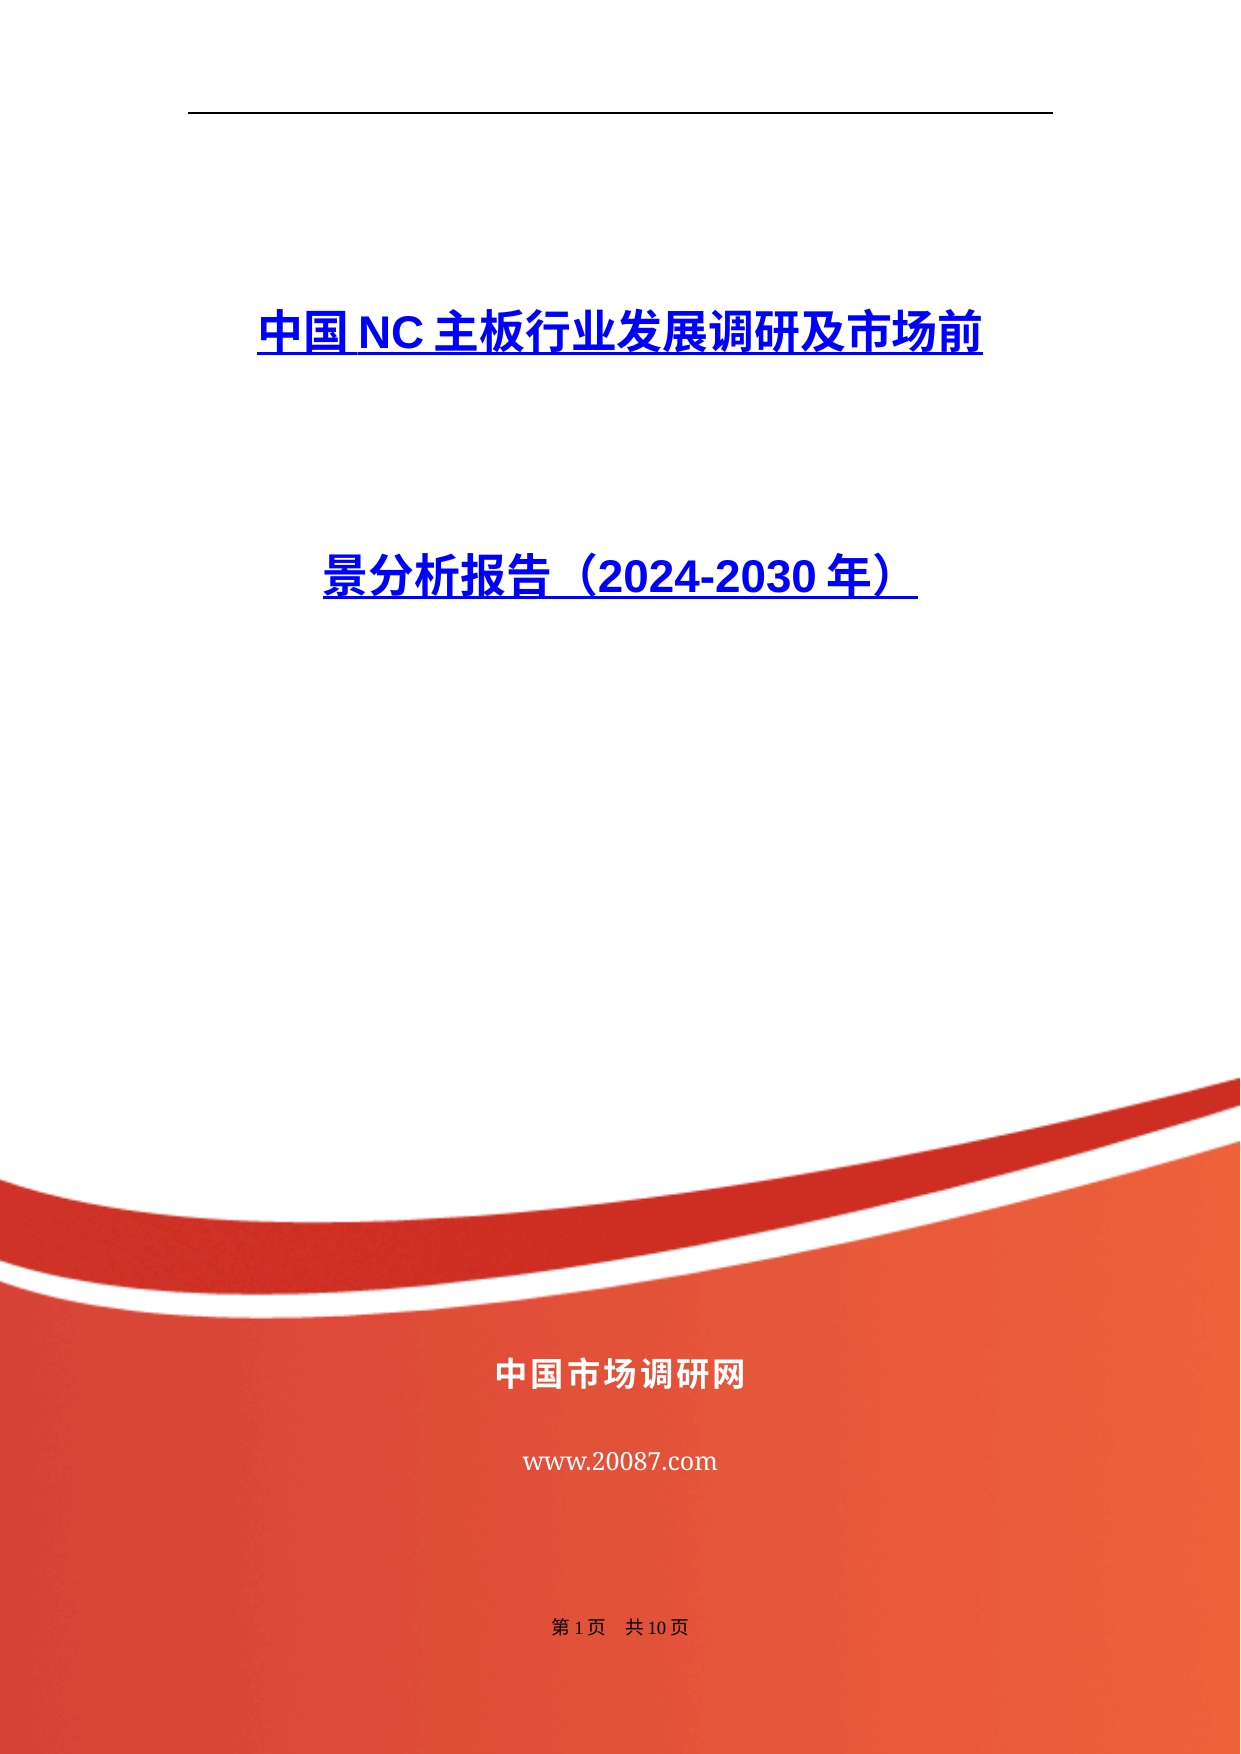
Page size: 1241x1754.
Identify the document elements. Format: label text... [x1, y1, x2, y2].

text www.20087.com [187, 1428, 1053, 1493]
table_header 中国NC主板行业发展调研及市场前景分析报告（2024-2030年） [188, 207, 1053, 773]
picture [0, 1006, 1241, 1754]
subtitle 中国市场调研网 [187, 1339, 1053, 1404]
